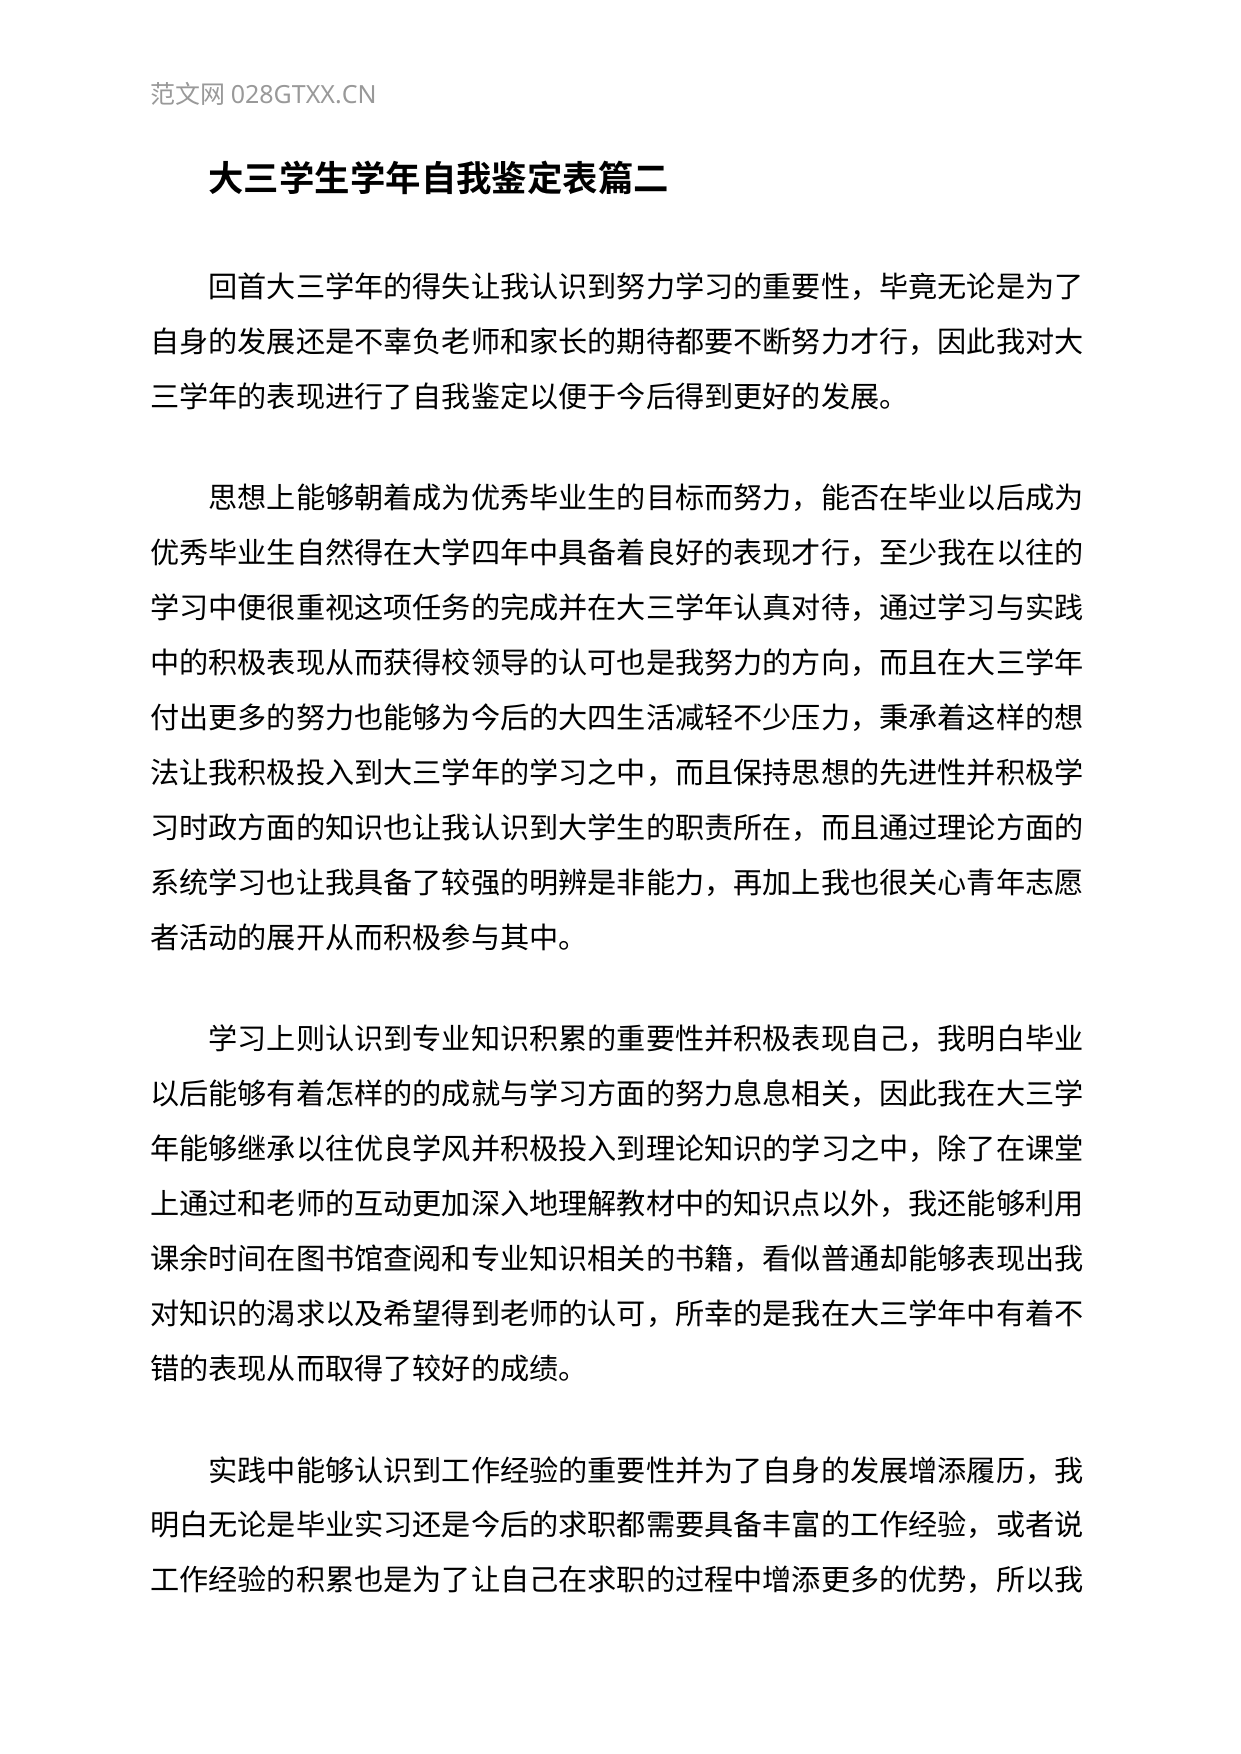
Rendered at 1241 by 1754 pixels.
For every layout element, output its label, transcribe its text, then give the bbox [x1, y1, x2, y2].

text 学习上则认识到专业知识积累的重要性并积极表现自己，我明白毕业以后能够有着怎样的的成就与学习方面的努力息息相关，因此我在大三学年能够继承以往优良学风并积极投入到理论知识的学习之中，除了在课堂上通过和老师的互动更加深入地理解教材中的知识点以外，我还能够利用课余时间在图书馆查阅和专业知识相关的书籍，看似普通却能够表现出我对知识的渴求以及希望得到老师的认可，所幸的是我在大三学年中有着不错的表现从而取得了较好的成绩。 [150, 1016, 1090, 1388]
text 大三学生学年自我鉴定表篇二 [150, 150, 1090, 201]
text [150, 1447, 1090, 1599]
text 回首大三学年的得失让我认识到努力学习的重要性，毕竟无论是为了自身的发展还是不辜负老师和家长的期待都要不断努力才行，因此我对大三学年的表现进行了自我鉴定以便于今后得到更好的发展。 [150, 263, 1090, 416]
text 思想上能够朝着成为优秀毕业生的目标而努力，能否在毕业以后成为优秀毕业生自然得在大学四年中具备着良好的表现才行，至少我在以往的学习中便很重视这项任务的完成并在大三学年认真对待，通过学习与实践中的积极表现从而获得校领导的认可也是我努力的方向，而且在大三学年付出更多的努力也能够为今后的大四生活减轻不少压力，秉承着这样的想法让我积极投入到大三学年的学习之中，而且保持思想的先进性并积极学习时政方面的知识也让我认识到大学生的职责所在，而且通过理论方面的系统学习也让我具备了较强的明辨是非能力，再加上我也很关心青年志愿者活动的展开从而积极参与其中。 [150, 475, 1090, 956]
